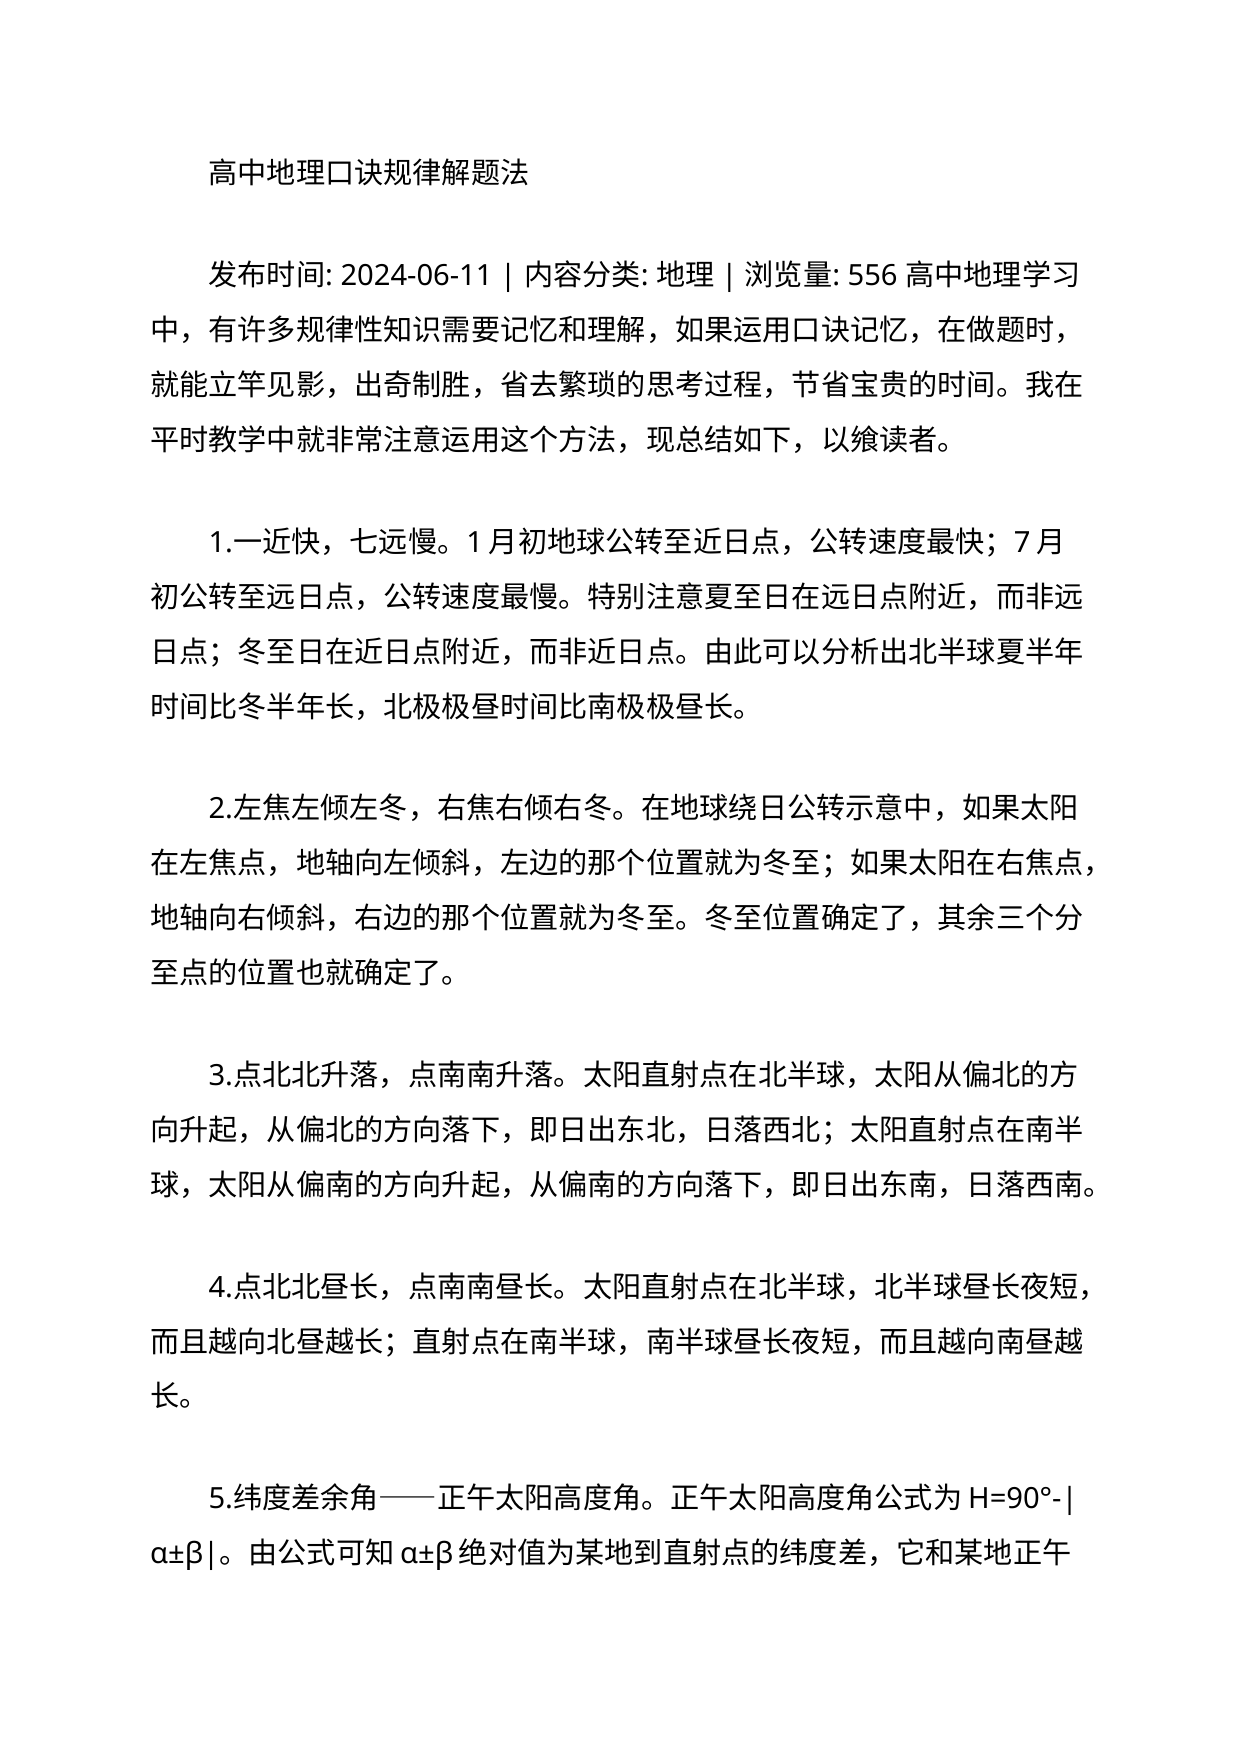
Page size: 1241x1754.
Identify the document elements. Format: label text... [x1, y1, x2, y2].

text 高中地理口诀规律解题法 [150, 150, 1090, 192]
text 3.点北北升落，点南南升落。太阳直射点在北半球，太阳从偏北的方向升起，从偏北的方向落下，即日出东北，日落西北；太阳直射点在南半球，太阳从偏南的方向升起，从偏南的方向落下，即日出东南，日落西南。 [150, 1051, 1090, 1204]
text 4.点北北昼长，点南南昼长。太阳直射点在北半球，北半球昼长夜短，而且越向北昼越长；直射点在南半球，南半球昼长夜短，而且越向南昼越长。 [150, 1263, 1090, 1415]
text 发布时间: 2024-06-11 | 内容分类: 地理 | 浏览量: 556 高中地理学习中，有许多规律性知识需要记忆和理解，如果运用口诀记忆，在做题时，就能立竿见影，出奇制胜，省去繁琐的思考过程，节省宝贵的时间。我在平时教学中就非常注意运用这个方法，现总结如下，以飨读者。 [150, 252, 1090, 459]
text 2.左焦左倾左冬，右焦右倾右冬。在地球绕日公转示意中，如果太阳在左焦点，地轴向左倾斜，左边的那个位置就为冬至；如果太阳在右焦点，地轴向右倾斜，右边的那个位置就为冬至。冬至位置确定了，其余三个分至点的位置也就确定了。 [150, 785, 1090, 992]
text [150, 1475, 1090, 1572]
text 1.一近快，七远慢。1月初地球公转至近日点，公转速度最快；7月初公转至远日点，公转速度最慢。特别注意夏至日在远日点附近，而非远日点；冬至日在近日点附近，而非近日点。由此可以分析出北半球夏半年时间比冬半年长，北极极昼时间比南极极昼长。 [150, 518, 1090, 725]
